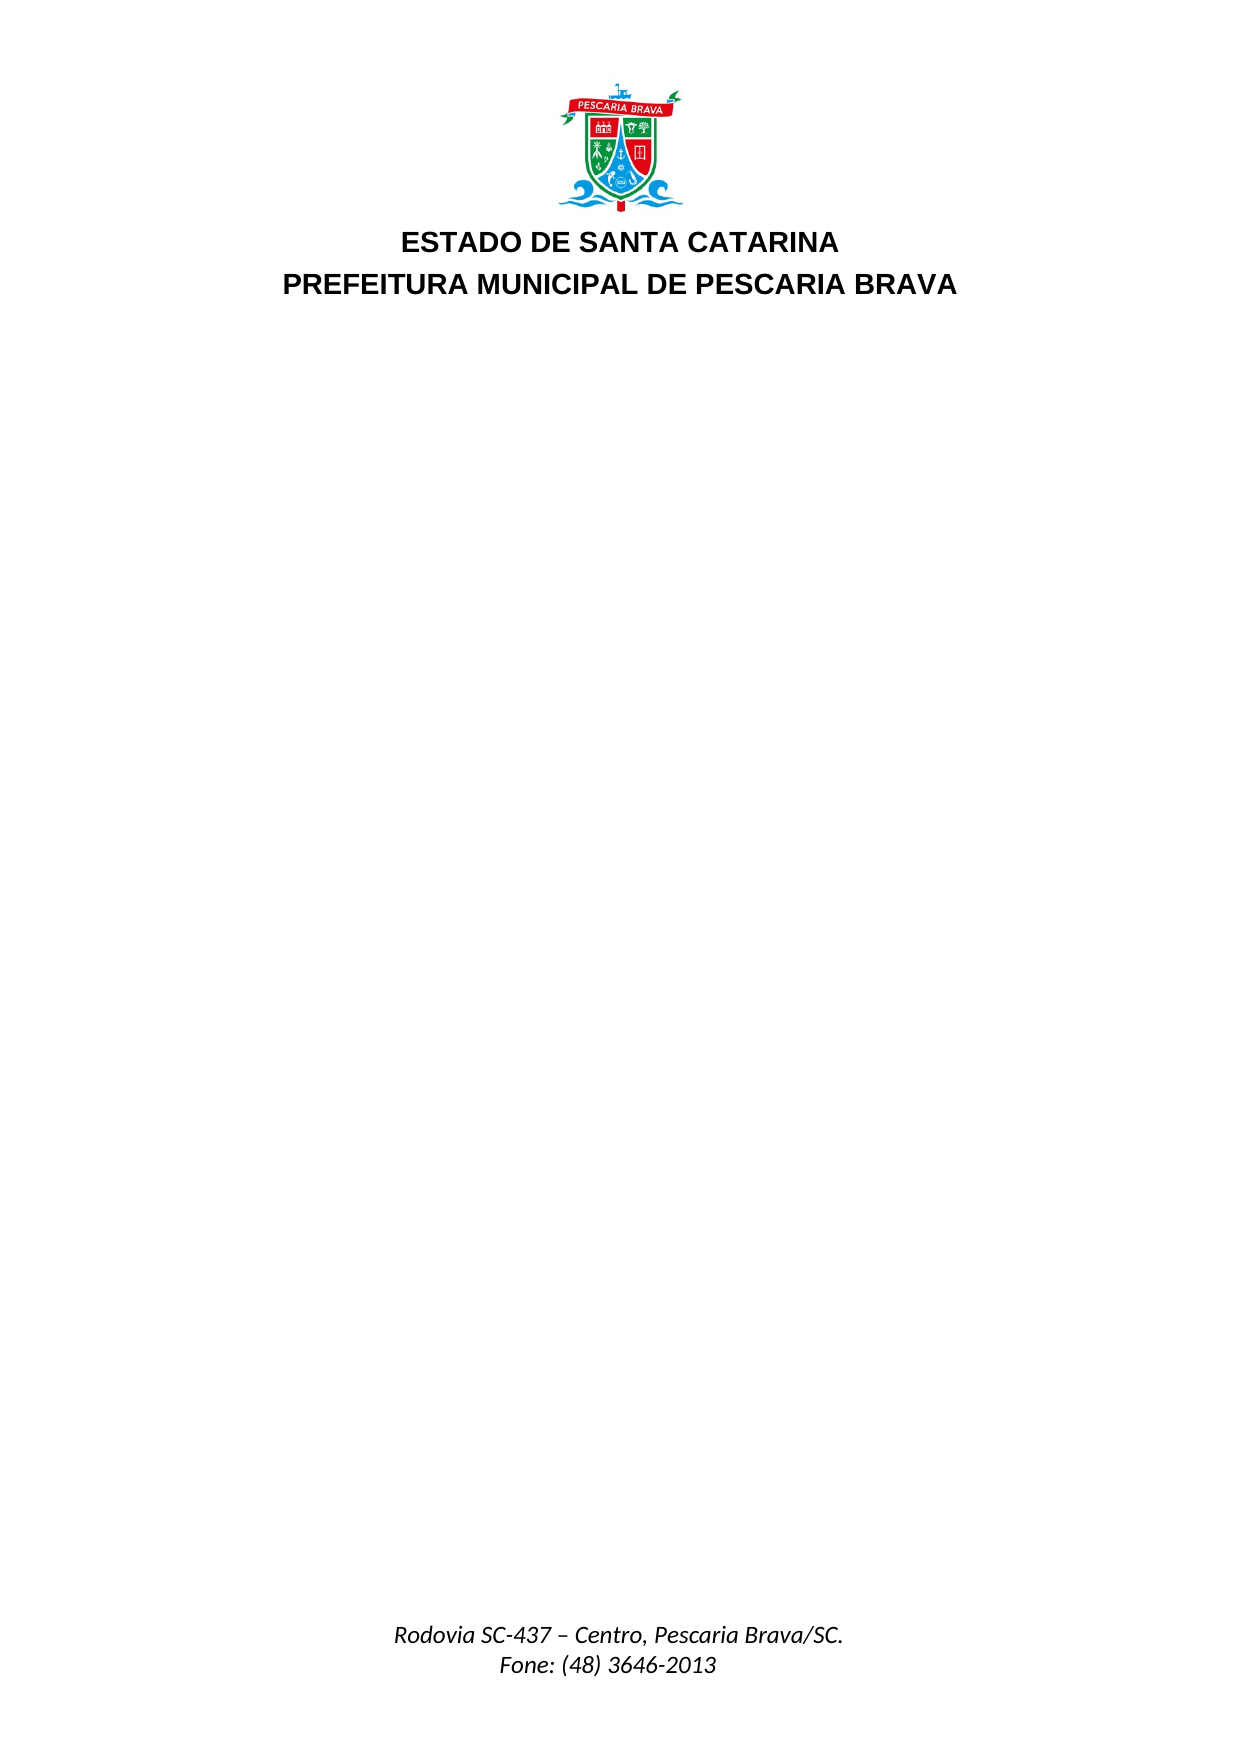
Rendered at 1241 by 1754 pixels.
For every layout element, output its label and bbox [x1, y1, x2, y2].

picture [509, 73, 732, 222]
